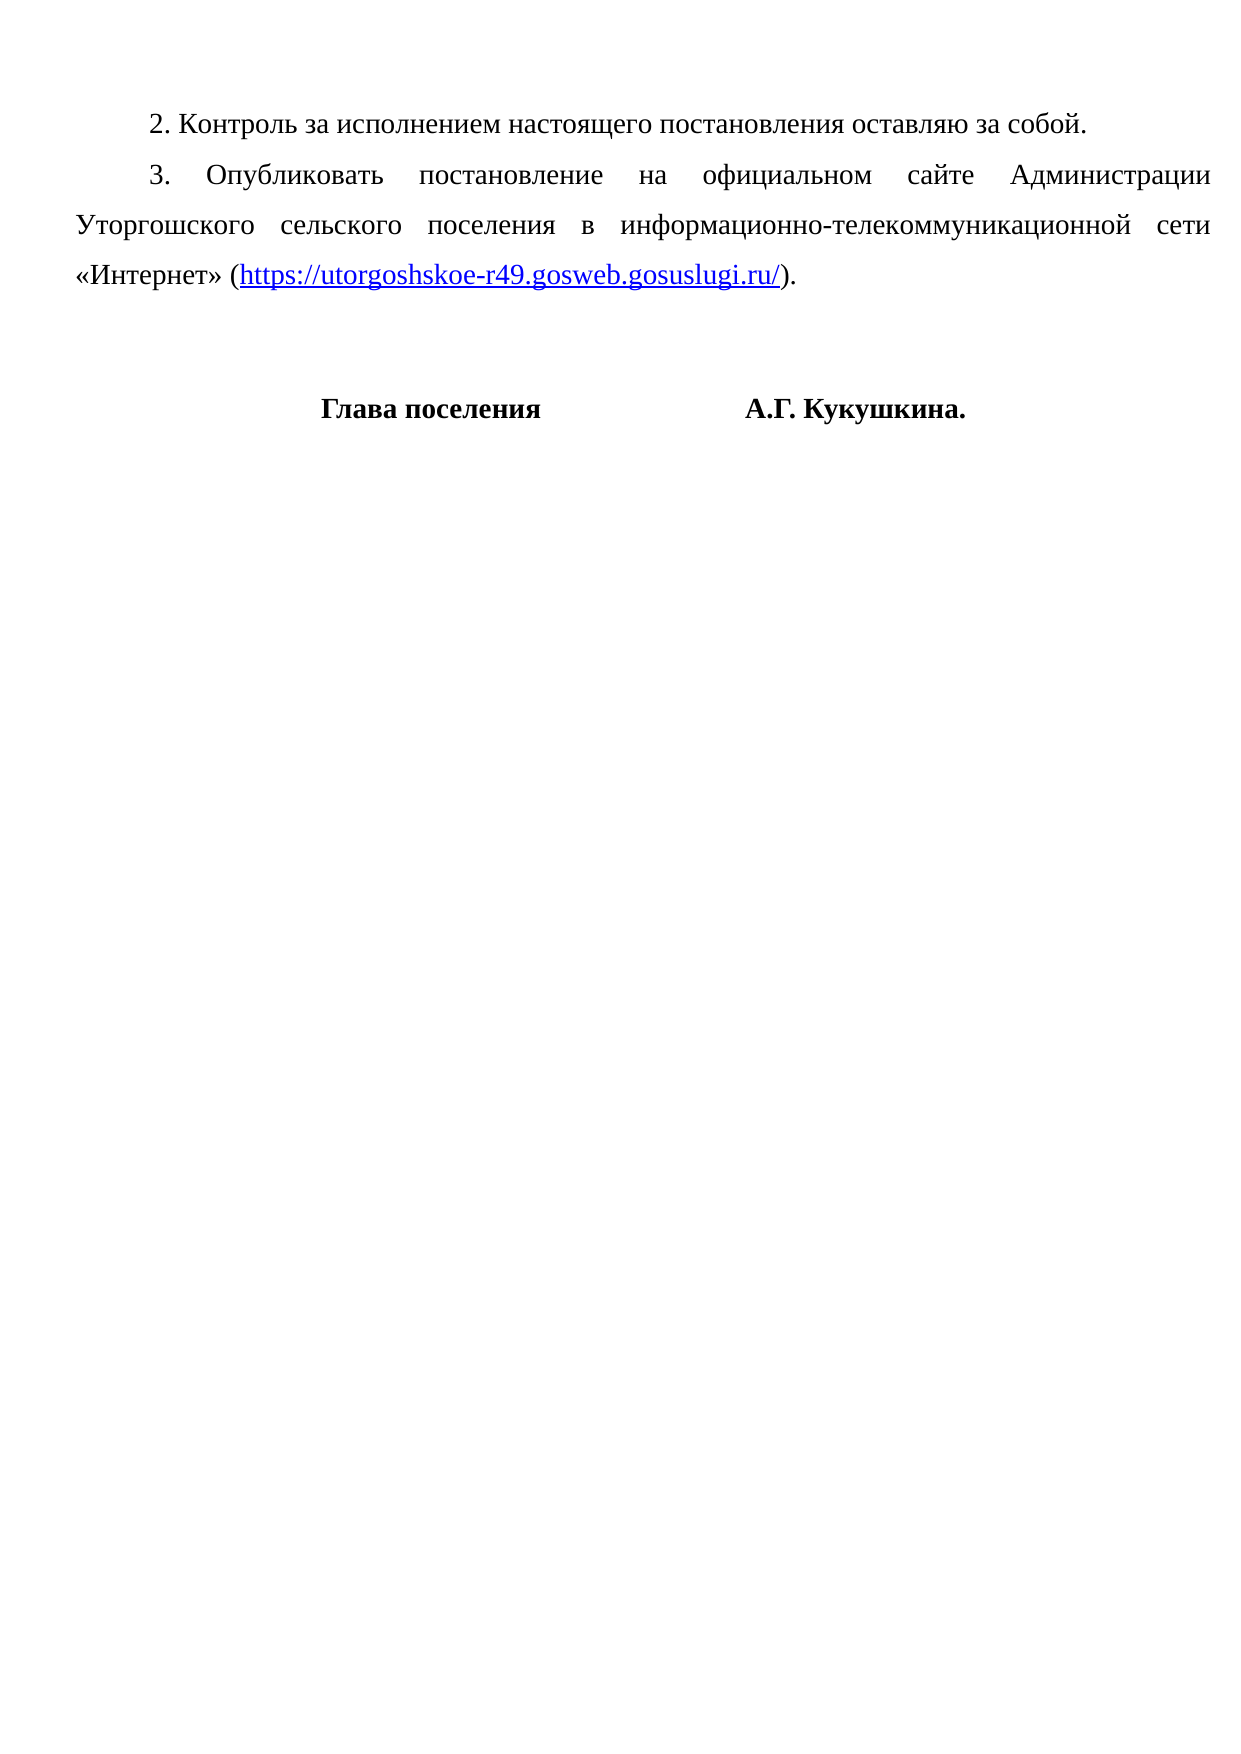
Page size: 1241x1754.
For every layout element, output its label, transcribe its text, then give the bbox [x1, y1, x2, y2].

text 2. Контроль за исполнением настоящего постановления оставляю за собой. [75, 106, 1212, 140]
text Глава поселения А.Г. Кукушкина. [75, 392, 1212, 425]
text 3. Опубликовать постановление на официальном сайте Администрации Уторгошского сельского поселения в информационно-телекоммуникационной сети «Интернет» (https://utorgoshskoe-r49.gosweb.gosuslugi.ru/). [75, 157, 1212, 291]
